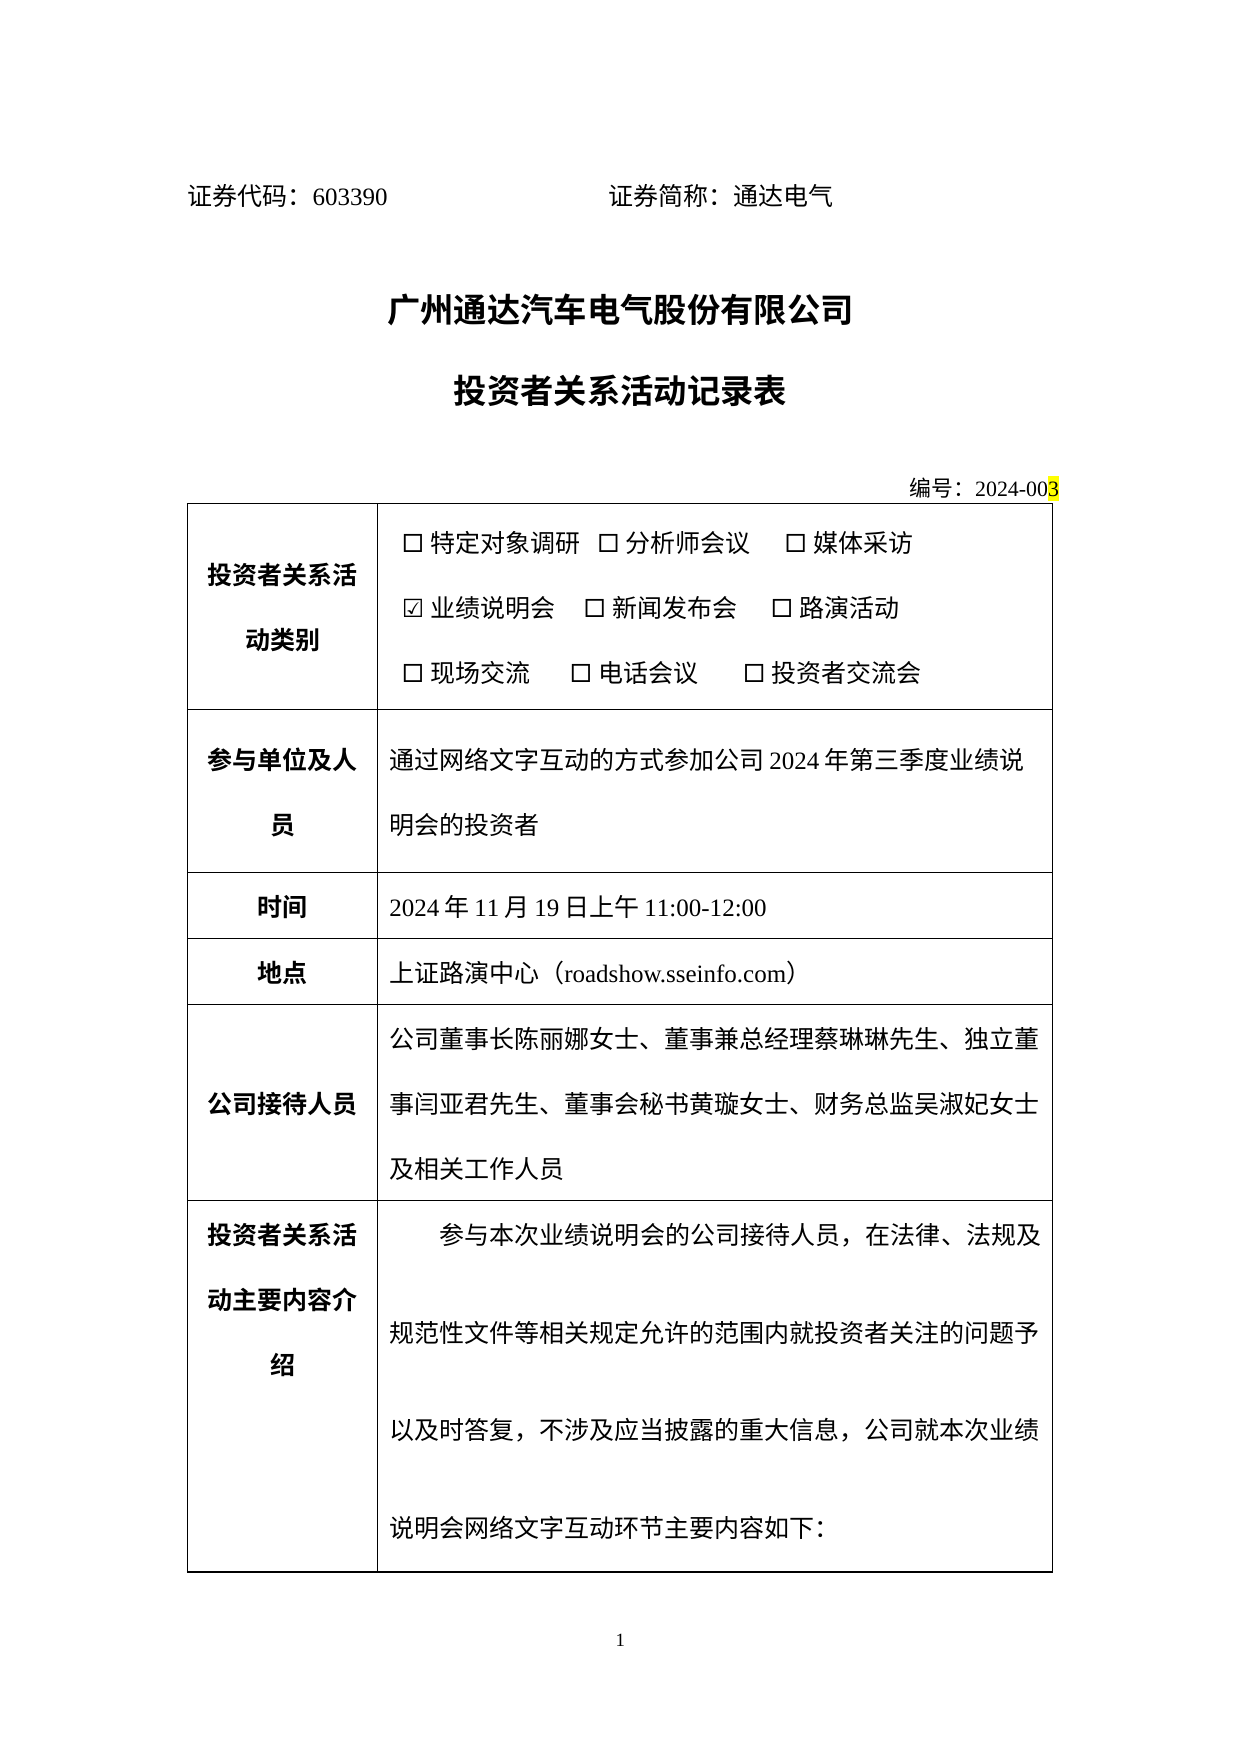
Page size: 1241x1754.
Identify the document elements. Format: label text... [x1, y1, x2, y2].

table_header 投资者关系活动类别 [188, 504, 377, 709]
table_cell 2024年11月19日上午11:00-12:00 [378, 873, 1052, 938]
table_cell 通过网络文字互动的方式参加公司2024年第三季度业绩说明会的投资者 [378, 710, 1052, 872]
text 编号：2024-003 [187, 471, 1059, 503]
table_cell 时间 [188, 873, 377, 938]
table_cell 公司董事长陈丽娜女士、董事兼总经理蔡琳琳先生、独立董事闫亚君先生、董事会秘书黄璇女士、财务总监吴淑妃女士及相关工作人员 [378, 1005, 1052, 1200]
text 投资者关系活动记录表 [187, 357, 1053, 422]
table_header 特定对象调研 分析师会议 媒体采访 ☑ 业绩说明会 新闻发布会 路演活动 现场交流 电话会议 投资者交流会 [378, 504, 1052, 709]
text 证券代码：603390 证券简称：通达电气 [187, 162, 1053, 227]
table_cell 地点 [188, 939, 377, 1004]
table_cell 投资者关系活动主要内容介绍 [188, 1201, 377, 1571]
table_cell 公司接待人员 [188, 1005, 377, 1200]
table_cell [378, 1201, 1052, 1571]
table_cell 上证路演中心（roadshow.sseinfo.com） [378, 939, 1052, 1004]
text 广州通达汽车电气股份有限公司 [187, 276, 1053, 341]
table_cell 参与单位及人员 [188, 710, 377, 872]
